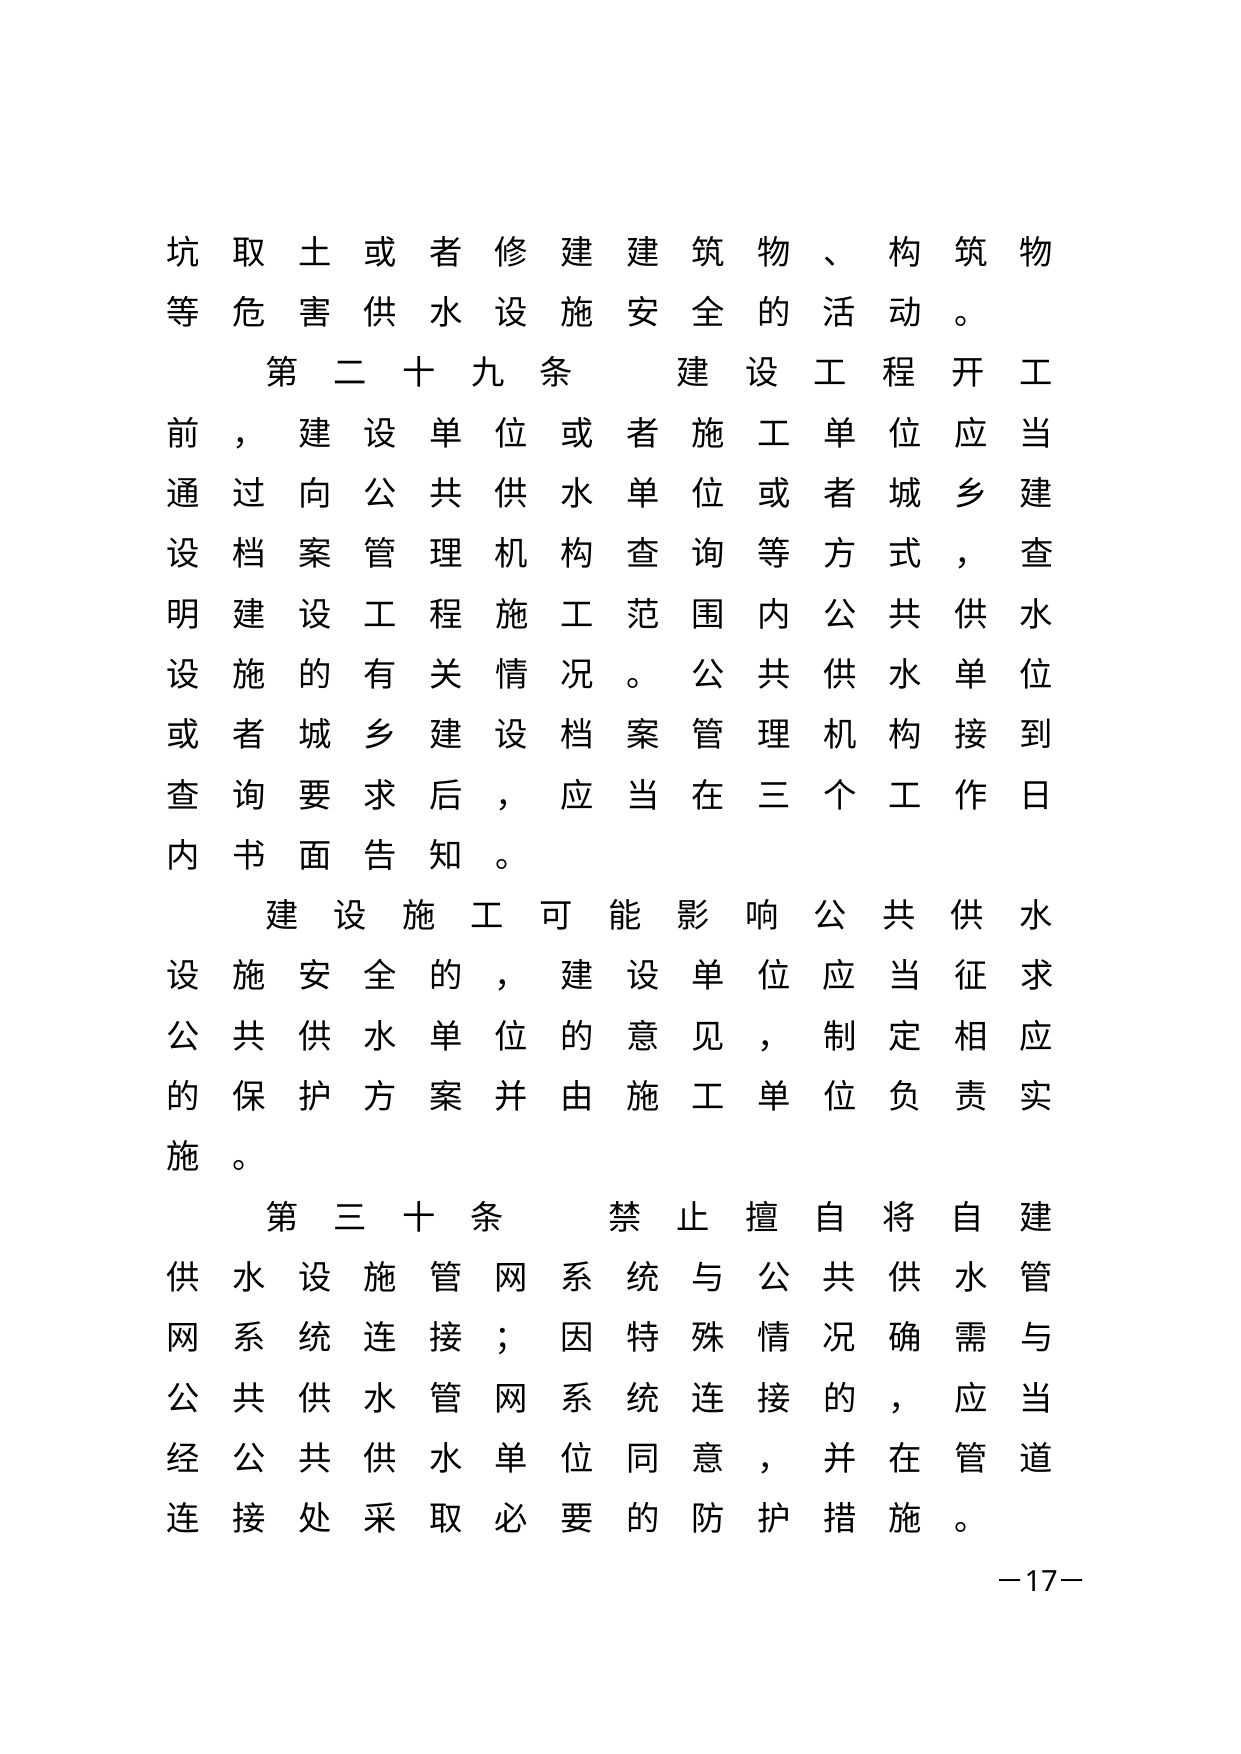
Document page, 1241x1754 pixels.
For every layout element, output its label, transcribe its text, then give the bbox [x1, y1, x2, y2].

text 第二十九条 建设工程开工前，建设单位或者施工单位应当通过向公共供水单位或者城乡建设档案管理机构查询等方式，查明建设工程施工范围内公共供水设施的有关情况。公共供水单位或者城乡建设档案管理机构接到查询要求后，应当在三个工作日内书面告知。 [167, 340, 1085, 883]
text 第三十条 禁止擅自将自建供水设施管网系统与公共供水管网系统连接；因特殊情况确需与公共供水管网系统连接的，应当经公共供水单位同意，并在管道连接处采取必要的防护措施。 [167, 1184, 1085, 1546]
text 建设施工可能影响公共供水设施安全的，建设单位应当征求公共供水单位的意见，制定相应的保护方案并由施工单位负责实施。 [167, 883, 1085, 1184]
text 在安全保护范围内，禁止挖坑取土或者修建建筑物、构筑物等危害供水设施安全的活动。 [167, 219, 1085, 340]
